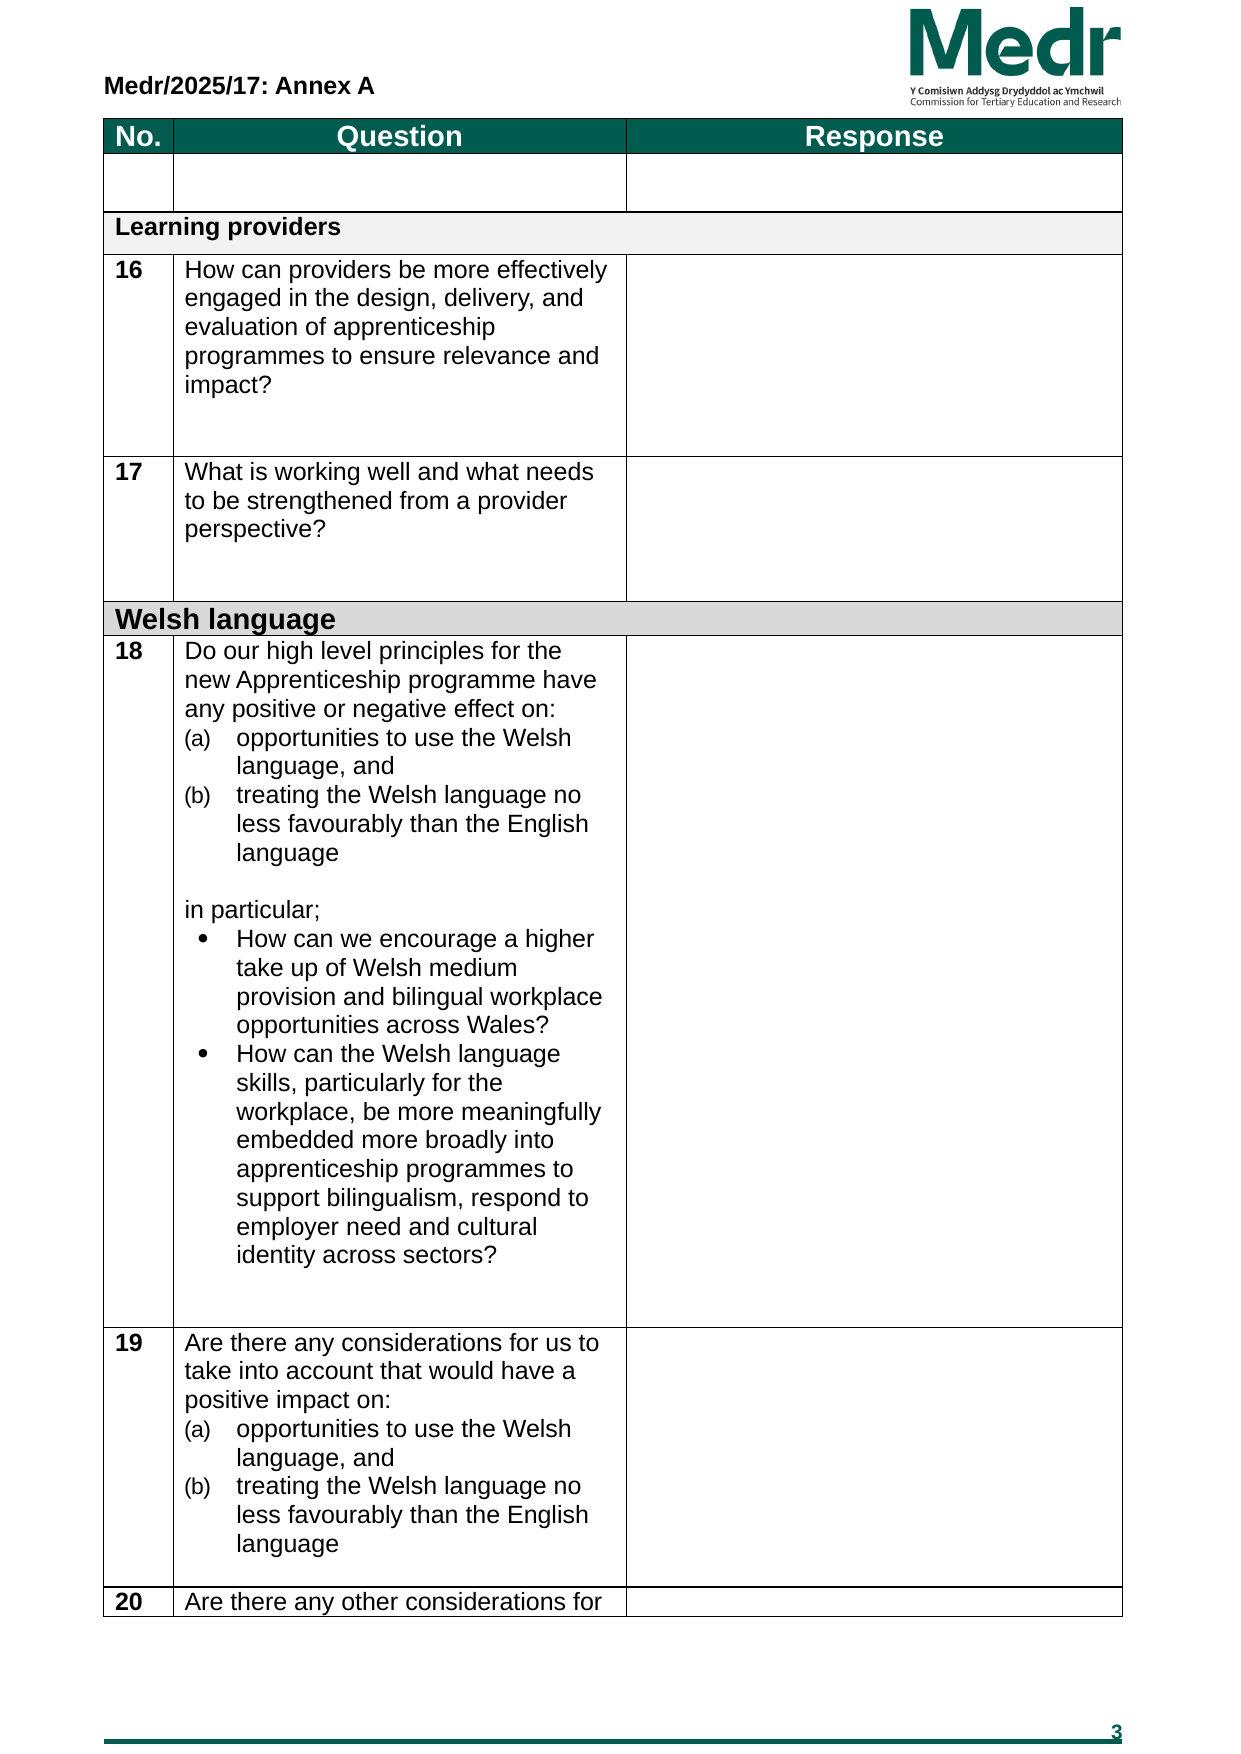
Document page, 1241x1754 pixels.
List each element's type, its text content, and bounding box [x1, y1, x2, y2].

table_cell 17 [104, 457, 173, 601]
table_cell Welsh language [104, 602, 1122, 635]
table_header No. [104, 119, 173, 153]
table_cell 16 [104, 255, 173, 456]
table_cell [627, 154, 1122, 211]
table_cell [627, 636, 1122, 1327]
table_cell Learning providers [104, 213, 1122, 254]
table_cell [627, 1588, 1122, 1616]
table_cell 18 [104, 636, 173, 1327]
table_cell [174, 154, 626, 211]
table_cell Are there any considerations for us to take into account that would have a positive impact on: opportunities to use the Welsh language, and treating the Welsh language no less favourably than the English language [174, 1328, 626, 1586]
table_cell What is working well and what needs to be strengthened from a provider perspective? [174, 457, 626, 601]
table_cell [174, 1588, 626, 1616]
table_header Response [627, 119, 1122, 153]
table_cell [627, 457, 1122, 601]
table_cell 15 [104, 154, 173, 211]
table_cell Do our high level principles for the new Apprenticeship programme have any positive or negative effect on: opportunities to use the Welsh language, and treating the Welsh language no less favourably than the English language in particular; How can we encourage a higher take up of Welsh medium provision and bilingual workplace opportunities across Wales? How can the Welsh language skills, particularly for the workplace, be more meaningfully embedded more broadly into apprenticeship programmes to support bilingualism, respond to employer need and cultural identity across sectors? [174, 636, 626, 1327]
table_header Question [174, 119, 626, 153]
table_cell 20 [104, 1588, 173, 1616]
table_cell [627, 255, 1122, 456]
table_cell [627, 1328, 1122, 1586]
table_cell 19 [104, 1328, 173, 1586]
picture [910, 7, 1121, 107]
table_cell How can providers be more effectively engaged in the design, delivery, and evaluation of apprenticeship programmes to ensure relevance and impact? [174, 255, 626, 456]
